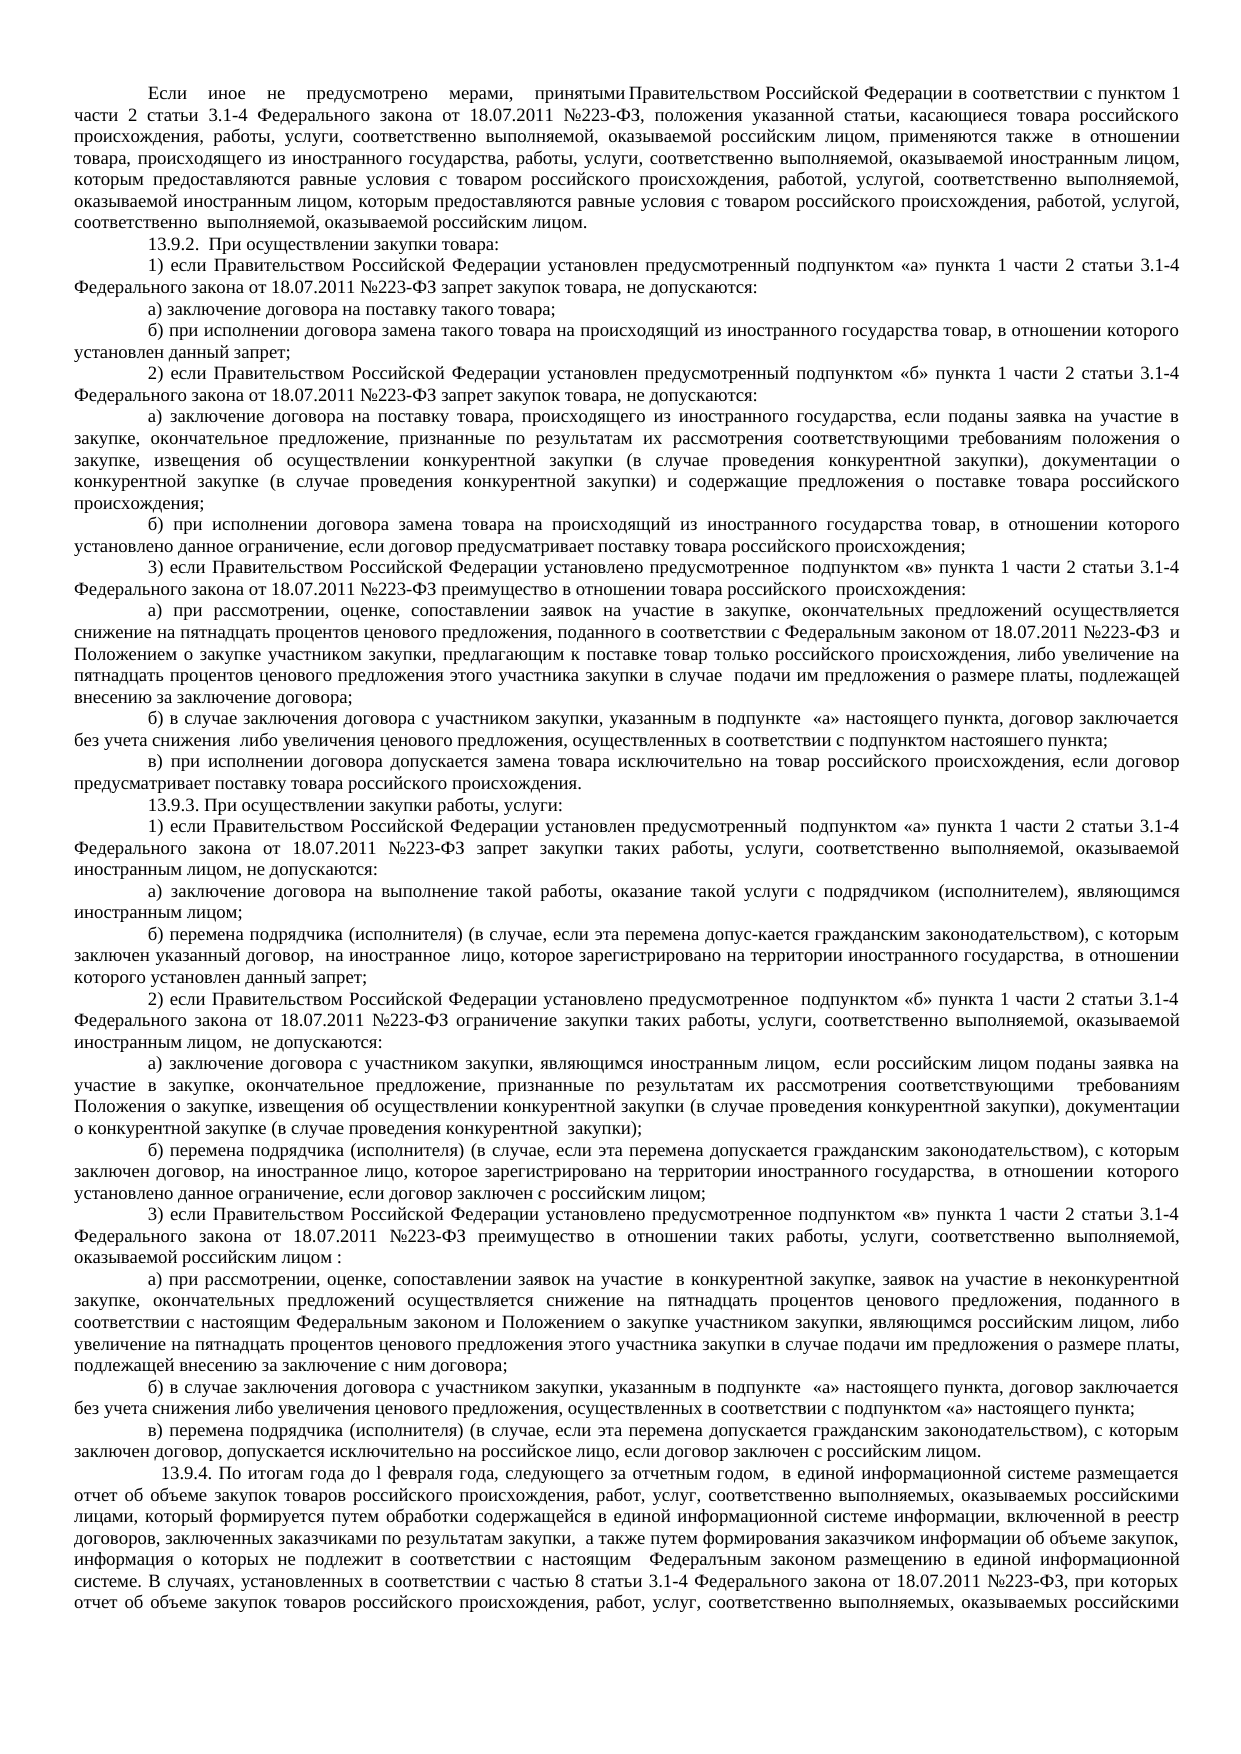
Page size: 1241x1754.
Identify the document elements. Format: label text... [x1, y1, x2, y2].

text 2) если Правительством Российской Федерации установлен предусмотренный подпунктом «б» пункта 1 части 2 статьи 3.1-4 Федерального закона от 18.07.2011 №223-ФЗ запрет закупок товара, не допускаются: [74, 362, 1181, 405]
text б) перемена подрядчика (исполнителя) (в случае, ecли эта перемена допускается гражданским законодательством), с которым заключен договор, на иностраннoe лицо, которое зарегистрировано на территории иностранного государства, в отношении которого установлено данное ограничение, если договор заключен с российским лицом; [74, 1138, 1181, 1203]
text б) в случае заключения договора с участником закупки, указанным в подпункте «а» настоящего пункта, договор заключается без учета снижения либо увеличения ценового предложения, осуществленных в соответствии с подпунктом настояшего пункта; [74, 707, 1181, 750]
text 2) если Правительством Российской Федерации установлено предусмотренное подпунктом «б» пункта 1 части 2 статьи 3.1-4 Федерального закона от 18.07.2011 №223-ФЗ ограничение закупки таких работы, услуги, соответственно выполняемой, оказываемой иностранным лицом, не допускаются: [74, 987, 1181, 1052]
text 3) если Правительством Российской Федерации установлено предусмотренное подпyнктом «в» пункта 1 части 2 статьи 3.1-4 Федерального закона от 18.07.2011 №223-ФЗ преимyщество в отношении таких работы, услуги, соответственно выполняемой, оказываемой российским лицом : [74, 1203, 1181, 1268]
text а) заключение договора на поставку товара, происходящего из иностранного государства, если поданы заявка на участие в закупке, окончательное предложение, признанные по результатам их рассмотрения соответствующими требованиям положения о закупке, извещения об осyществлении конкурентной закупки (в случае проведения конкурентной закупки), документации о конкурентной закупке (в случае проведения конкурентной закупки) и содержащие предложения о поставке товара российского происхождения; [74, 405, 1181, 513]
text в) при исполнении договора допyскается замена товара исключительно на товар российского происхождения, если договор предусматривает поставку товара российского происхождения. [74, 750, 1181, 793]
text б) в случае заключения договора с участником закупки, указанным в подпyнкте «а» настоящего пункта, договор заключается без учета снижения либо увеличения ценового предложения, осуществленных в соответствии с подпунктом «а» настоящего пункта; [74, 1376, 1181, 1419]
text б) при исполнении договора замена товара на происходящий из иностранного государства товар, в отношении которого установлено данное ограничение, если договор предусматривает поставку товара российского происхождения; [74, 513, 1181, 556]
text 13.9.2. При осуществлении закупки товара: [74, 233, 1181, 254]
text а) при рассмотрении, оценке, сопоставлении заявок на участие в закупке, окончательных предложений осуществляется снижение на пятнадцать процентов ценового предложения, поданного в соответствии с Федеральным законом от 18.07.2011 №223-ФЗ и Положением о закупке участником закупки, предлагающим к поставке товар только российского происхождения, либо увеличение на пятнадцать процентов ценового предложения этого участника закупки в случае подачи им предложения о размере платы, подлежащей внесению за заключение договора; [74, 599, 1181, 707]
text а) при рассмотрении, оценке, сопоставлении заявок на участие в конкурентной закупке, заявок на участие в неконкурентной закупке, окончательных предложений осуществляется снижение на пятнадцать процентов ценового предложения, поданного в соответствии с настоящим Федеральным законом и Положением о закупке участником закупки, являющимся российским лицом, либо увеличение на пятнадцать процентов ценового предложения этого участника закупки в случае подачи им предложения о размере платы, подлежащей внесению за заключение с ним договора; [74, 1268, 1181, 1376]
text б) перемена подрядчика (исполнителя) (в случае, если эта перемена допус-кается гражданским законодательством), с которым заключен указанный договор, на иностранное лицо, которое зарегистрировано на территории иностранного государства, в отношении которого установлен данный запрет; [74, 923, 1181, 987]
text 1) если Правительством Российской Федерации уcтaновлен предусмотренный подпунктом «а» пункта 1 части 2 статьи 3.1-4 Федерального закона от 18.07.2011 №223-ФЗ запрет закупки таких работы, услуги, соответственно выполняемой, оказываемой иностранным лицом, не допускаются: [74, 815, 1181, 880]
text в) перемена подрядчика (исполнителя) (в случае, если эта перемена допускается грaжданским законодательством), с которым заключен договор, допускается исключительно на российское лицо, если договор заключен с российским лицом. [74, 1419, 1181, 1462]
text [74, 1462, 1181, 1613]
text а) заключение договора на поставку такого товара; [74, 297, 1181, 319]
text 13.9.3. При осуществлении закупки работы, услуги: [74, 793, 1181, 815]
text б) при исполнении договора замена такого товара на происходящий из иностранного государства товар, в отношении которого установлен данный запрет; [74, 319, 1181, 362]
text а) заключение договора с участником закyпки, являющимся иностранным лицом, если российским лицом поданы заявка на участие в закупке, окончательное предложение, признанные по результатам их рассмотрения соответствующими требованиям Положения о закупке, извещения об осуществлении конкурентной закyпки (в случае проведения конкурентной закупки), документации о конкурентной закупке (в случае проведения конкуpeнтной закупки); [74, 1052, 1181, 1138]
text 1) если Правительством Российской Федерации установлен предусмотренный подпунктом «а» пункта 1 части 2 статьи 3.1-4 Федерального закона от 18.07.2011 №223-ФЗ запрет закупок товара, не допускаются: [74, 254, 1181, 297]
text Если иное не предусмотрено мepaми, принятыми Правительством Российской Федерации в соответствии с пунктом 1 части 2 статьи 3.1-4 Федерального закона от 18.07.2011 №223-ФЗ, положения указанной статьи, касающиеся товара российского происхождения, работы, услуги, соответственно выполняемой, оказываемой российским лицом, применяются также в отношении товара, происходящего из иностранного госyдарства, работы, услуги, соответственно выполняемой, оказываемой иностранным лицом, которым предоставляются равные условия с товаром российского происхождения, работой, услугой, соответственно выполняемой, оказываемой иностранным лицом, которым предоставляются равные условия с товаром российского происхождения, работой, услугой, соответственно выполняемой, оказываемой российским лицом. [74, 82, 1181, 233]
text а) заключение договора на выполнение такой работы, оказание такой услуги с подрядчиком (исполнителем), являющимся иностранным лицом; [74, 880, 1181, 923]
text 3) если Правительством Российской Федерации установлено предусмотренное подпунктом «в» пункта 1 части 2 статьи 3.1-4 Федерального закона от 18.07.2011 №223-ФЗ преимущество в отношении товара российского происхождения: [74, 556, 1181, 599]
